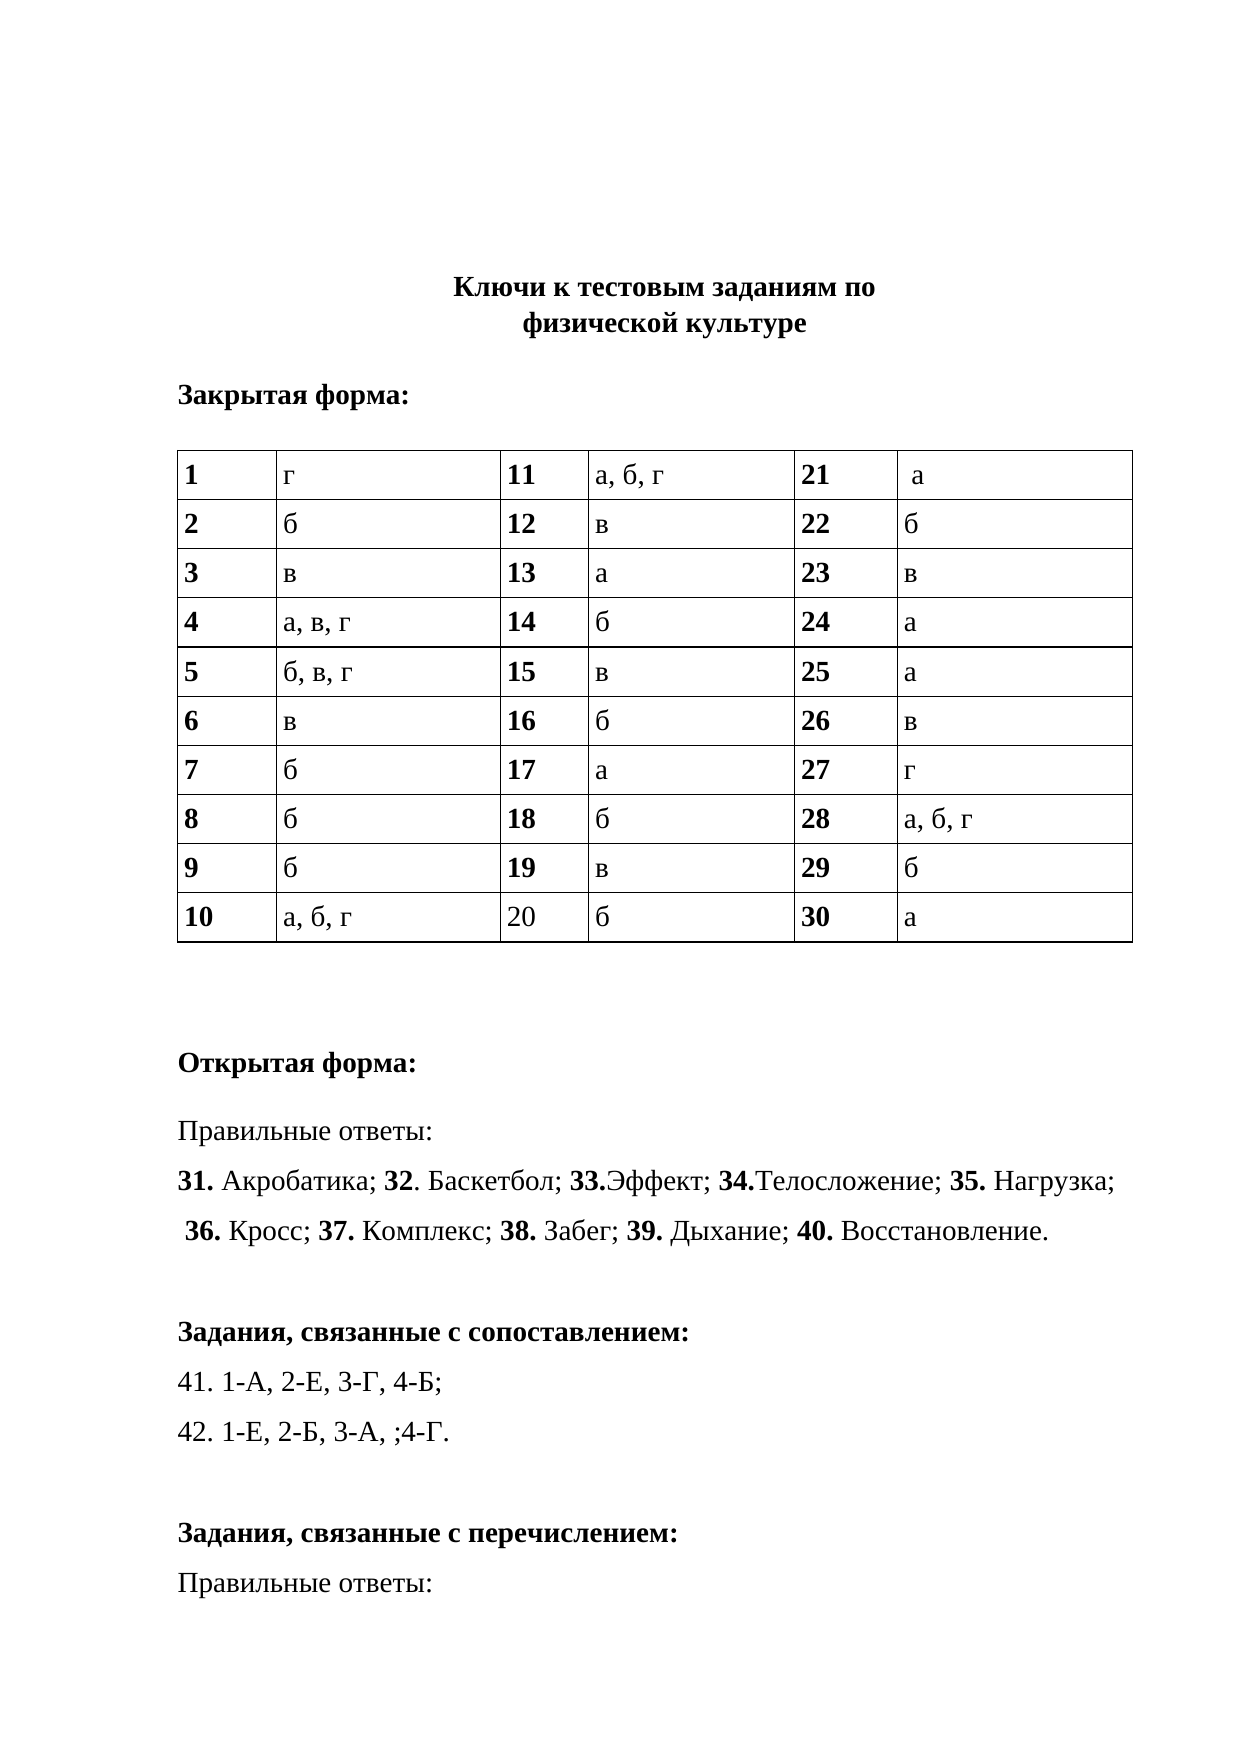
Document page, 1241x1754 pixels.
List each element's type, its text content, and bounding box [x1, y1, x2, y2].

table_cell 20 [501, 893, 588, 941]
table_cell 23 [795, 549, 897, 597]
table_cell г [898, 746, 1132, 794]
table_cell 9 [178, 844, 276, 892]
table_cell а [589, 549, 794, 597]
table_cell 26 [795, 697, 897, 745]
table_cell 27 [795, 746, 897, 794]
table_cell б [589, 598, 794, 646]
text физической культуре [177, 305, 1152, 339]
table_cell б [589, 697, 794, 745]
table_cell 6 [178, 697, 276, 745]
table_cell в [898, 549, 1132, 597]
table_cell б [277, 500, 500, 548]
table_cell 18 [501, 795, 588, 843]
text Задания, связанные с сопоставлением: [177, 1314, 1152, 1347]
table_cell б [898, 500, 1132, 548]
text Задания, связанные с перечислением: [177, 1515, 1152, 1549]
table_cell а [898, 893, 1132, 941]
table_cell 19 [501, 844, 588, 892]
table_cell а, б, г [898, 795, 1132, 843]
table_cell а [898, 598, 1132, 646]
table_cell а [898, 648, 1132, 696]
table_cell б [277, 844, 500, 892]
table_cell б [589, 795, 794, 843]
table_cell в [589, 500, 794, 548]
table_cell 4 [178, 598, 276, 646]
table_cell 14 [501, 598, 588, 646]
table_cell в [277, 549, 500, 597]
table_header г [277, 451, 500, 499]
text Правильные ответы: [177, 1113, 1152, 1146]
table_cell 15 [501, 648, 588, 696]
table_cell 24 [795, 598, 897, 646]
table_cell 25 [795, 648, 897, 696]
text Открытая форма: [177, 1046, 1152, 1079]
text Закрытая форма: [177, 377, 1152, 411]
table_cell б, в, г [277, 648, 500, 696]
table_cell 5 [178, 648, 276, 696]
table_cell 8 [178, 795, 276, 843]
table_cell б [898, 844, 1132, 892]
table_cell б [277, 795, 500, 843]
table_cell 17 [501, 746, 588, 794]
table_cell 12 [501, 500, 588, 548]
table_cell 3 [178, 549, 276, 597]
table_cell в [589, 844, 794, 892]
table_header 1 [178, 451, 276, 499]
table_cell а, б, г [277, 893, 500, 941]
text 42. 1-Е, 2-Б, 3-А, ;4-Г. [177, 1414, 1152, 1448]
table_cell 7 [178, 746, 276, 794]
table_cell а [589, 746, 794, 794]
table_cell 13 [501, 549, 588, 597]
table_cell б [589, 893, 794, 941]
table_cell в [277, 697, 500, 745]
table_cell 29 [795, 844, 897, 892]
table_header а, б, г [589, 451, 794, 499]
table_cell 30 [795, 893, 897, 941]
table_cell 28 [795, 795, 897, 843]
table_cell 22 [795, 500, 897, 548]
table_cell б [277, 746, 500, 794]
table_header 11 [501, 451, 588, 499]
table_cell а, в, г [277, 598, 500, 646]
text Ключи к тестовым заданиям по [177, 269, 1152, 303]
table_header а [898, 451, 1132, 499]
text 36. Кросс; 37. Комплекс; 38. Забег; 39. Дыхание; 40. Восстановление. [177, 1213, 1152, 1247]
table_cell 10 [178, 893, 276, 941]
text 41. 1-А, 2-Е, 3-Г, 4-Б; [177, 1364, 1152, 1398]
table_cell в [589, 648, 794, 696]
table_cell 2 [178, 500, 276, 548]
table_cell 16 [501, 697, 588, 745]
table_header 21 [795, 451, 897, 499]
text Правильные ответы: [177, 1565, 1152, 1599]
text 31. Акробатика; 32. Баскетбол; 33.Эффект; 34.Телосложение; 35. Нагрузка; [177, 1163, 1152, 1196]
table_cell в [898, 697, 1132, 745]
